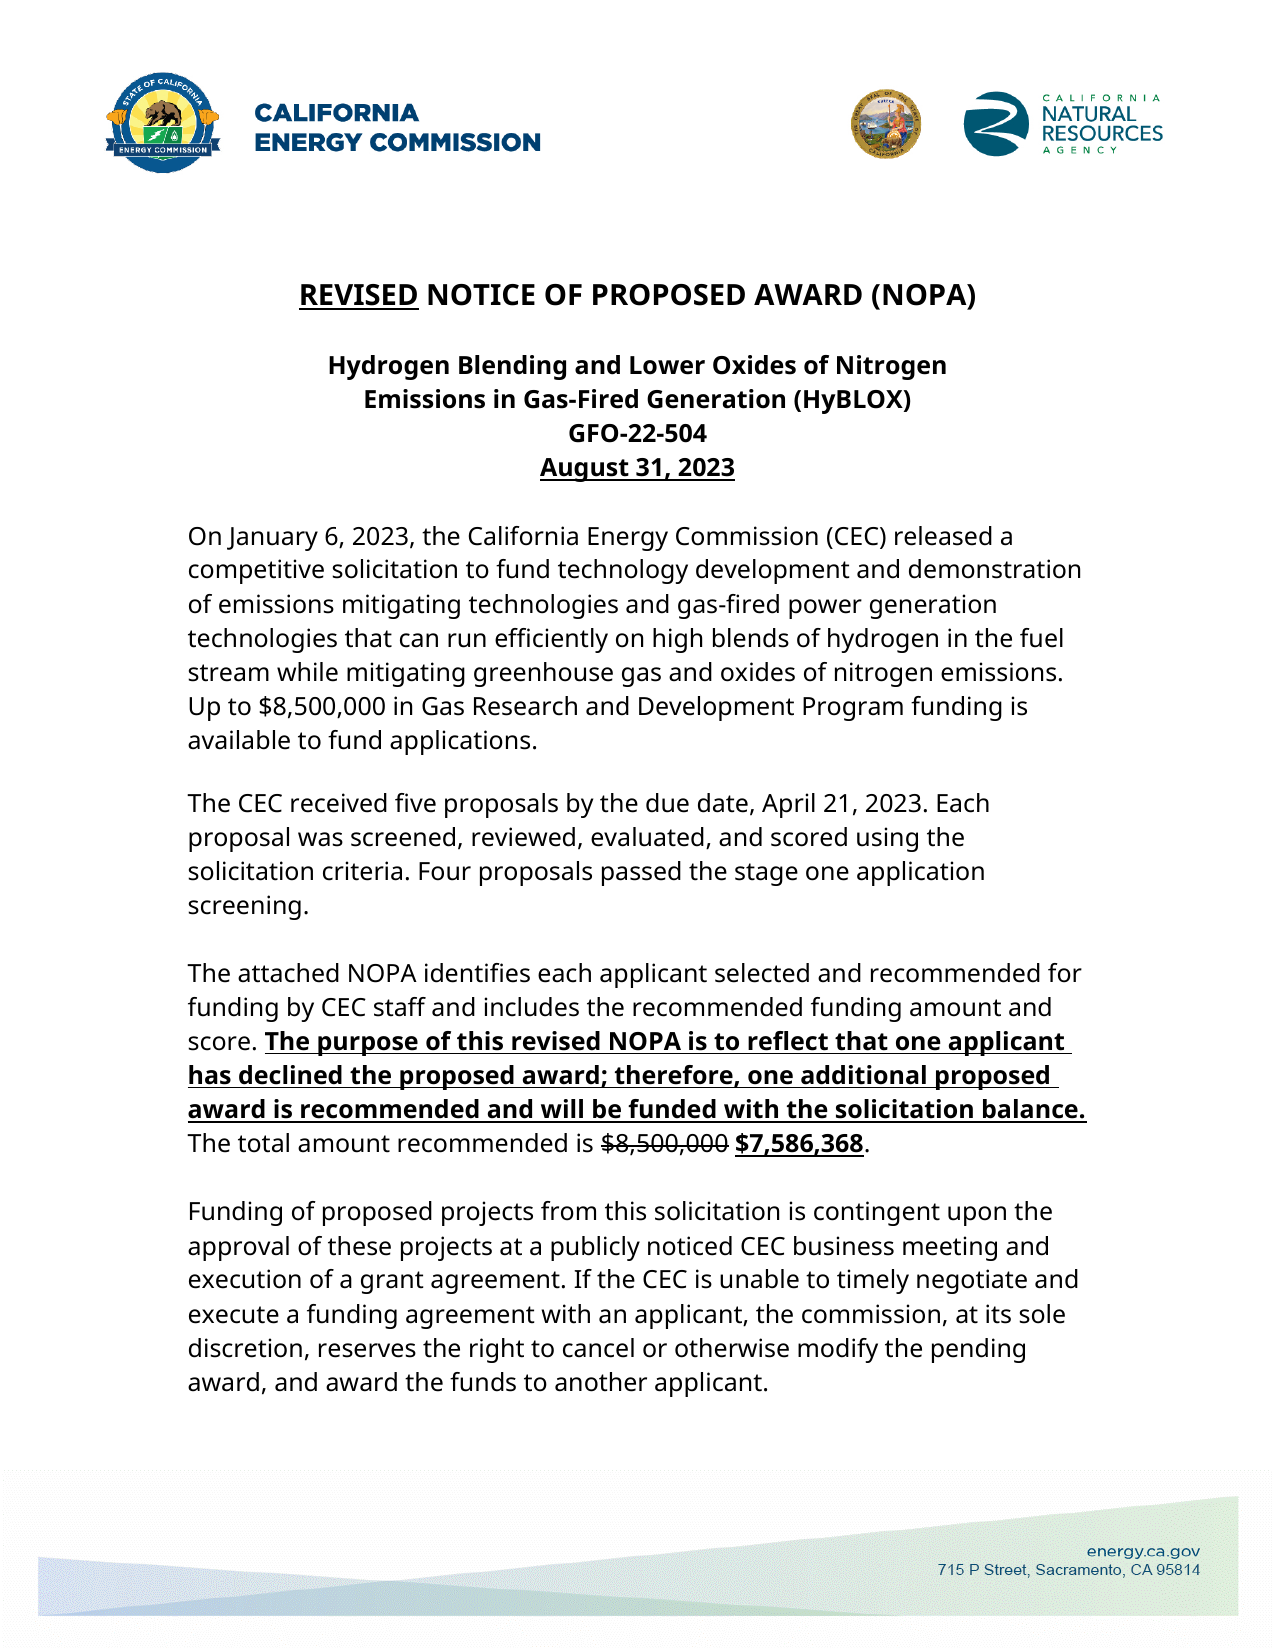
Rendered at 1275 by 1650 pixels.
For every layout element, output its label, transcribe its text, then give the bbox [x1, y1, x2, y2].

text On January 6, 2023, the California Energy Commission (CEC) released a competitive solicitation to fund technology development and demonstration of emissions mitigating technologies and gas-fired power generation technologies that can run efficiently on high blends of hydrogen in the fuel stream while mitigating greenhouse gas and oxides of nitrogen emissions. Up to $8,500,000 in Gas Research and Development Program funding is available to fund applications. [187, 518, 1087, 757]
text Funding of proposed projects from this solicitation is contingent upon the approval of these projects at a publicly noticed CEC business meeting and execution of a grant agreement. If the CEC is unable to timely negotiate and execute a funding agreement with an applicant, the commission, at its sole discretion, reserves the right to cancel or otherwise modify the pending award, and award the funds to another applicant. [187, 1194, 1087, 1398]
text REVISED NOTICE OF PROPOSED AWARD (NOPA) [187, 274, 1087, 314]
picture [37, 35, 1227, 190]
text Hydrogen Blending and Lower Oxides of Nitrogen [187, 348, 1087, 382]
text GFO-22-504 [187, 416, 1087, 450]
text The attached NOPA identifies each applicant selected and recommended for funding by CEC staff and includes the recommended funding amount and score. The purpose of this revised NOPA is to reflect that one applicant has declined the proposed award; therefore, one additional proposed award is recommended and will be funded with the solicitation balance. The total amount recommended is $8,500,000 $7,586,368. [187, 956, 1087, 1121]
picture [0, 1463, 1274, 1648]
text The CEC received five proposals by the due date, April 21, 2023. Each proposal was screened, reviewed, evaluated, and scored using the solicitation criteria. Four proposals passed the stage one application screening. [187, 785, 1087, 922]
text Emissions in Gas-Fired Generation (HyBLOX) [187, 382, 1087, 416]
text The attached NOPA identifies each applicant selected and recommended for funding by CEC staff and includes the recommended funding amount and score. The purpose of this revised NOPA is to reflect that one applicant has declined the proposed award; therefore, one additional proposed award is recommended and will be funded with the solicitation balance. The total amount recommended is $8,500,000 $7,586,368. [187, 1122, 1087, 1160]
text August 31, 2023 [187, 450, 1087, 484]
